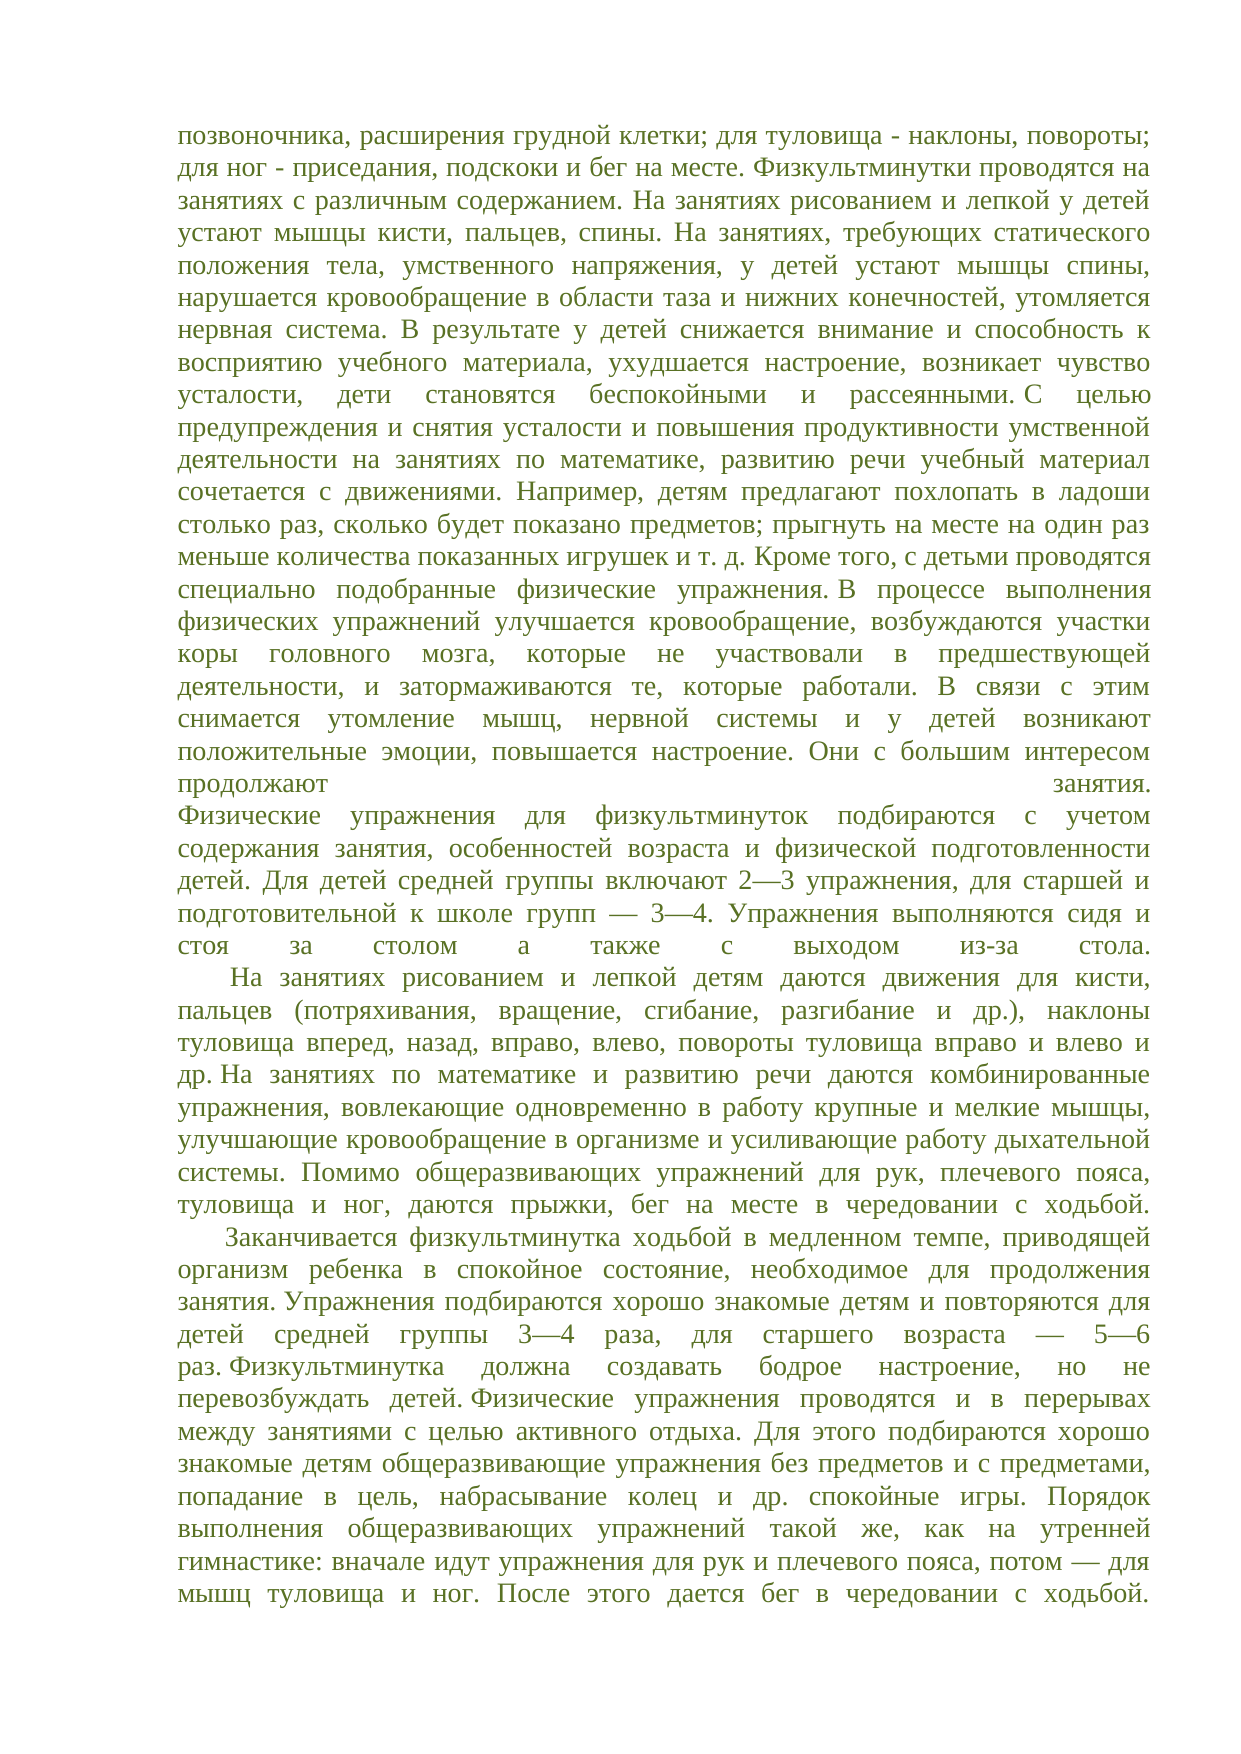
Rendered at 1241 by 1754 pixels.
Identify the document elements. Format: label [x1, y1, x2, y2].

text [177, 118, 1152, 1608]
